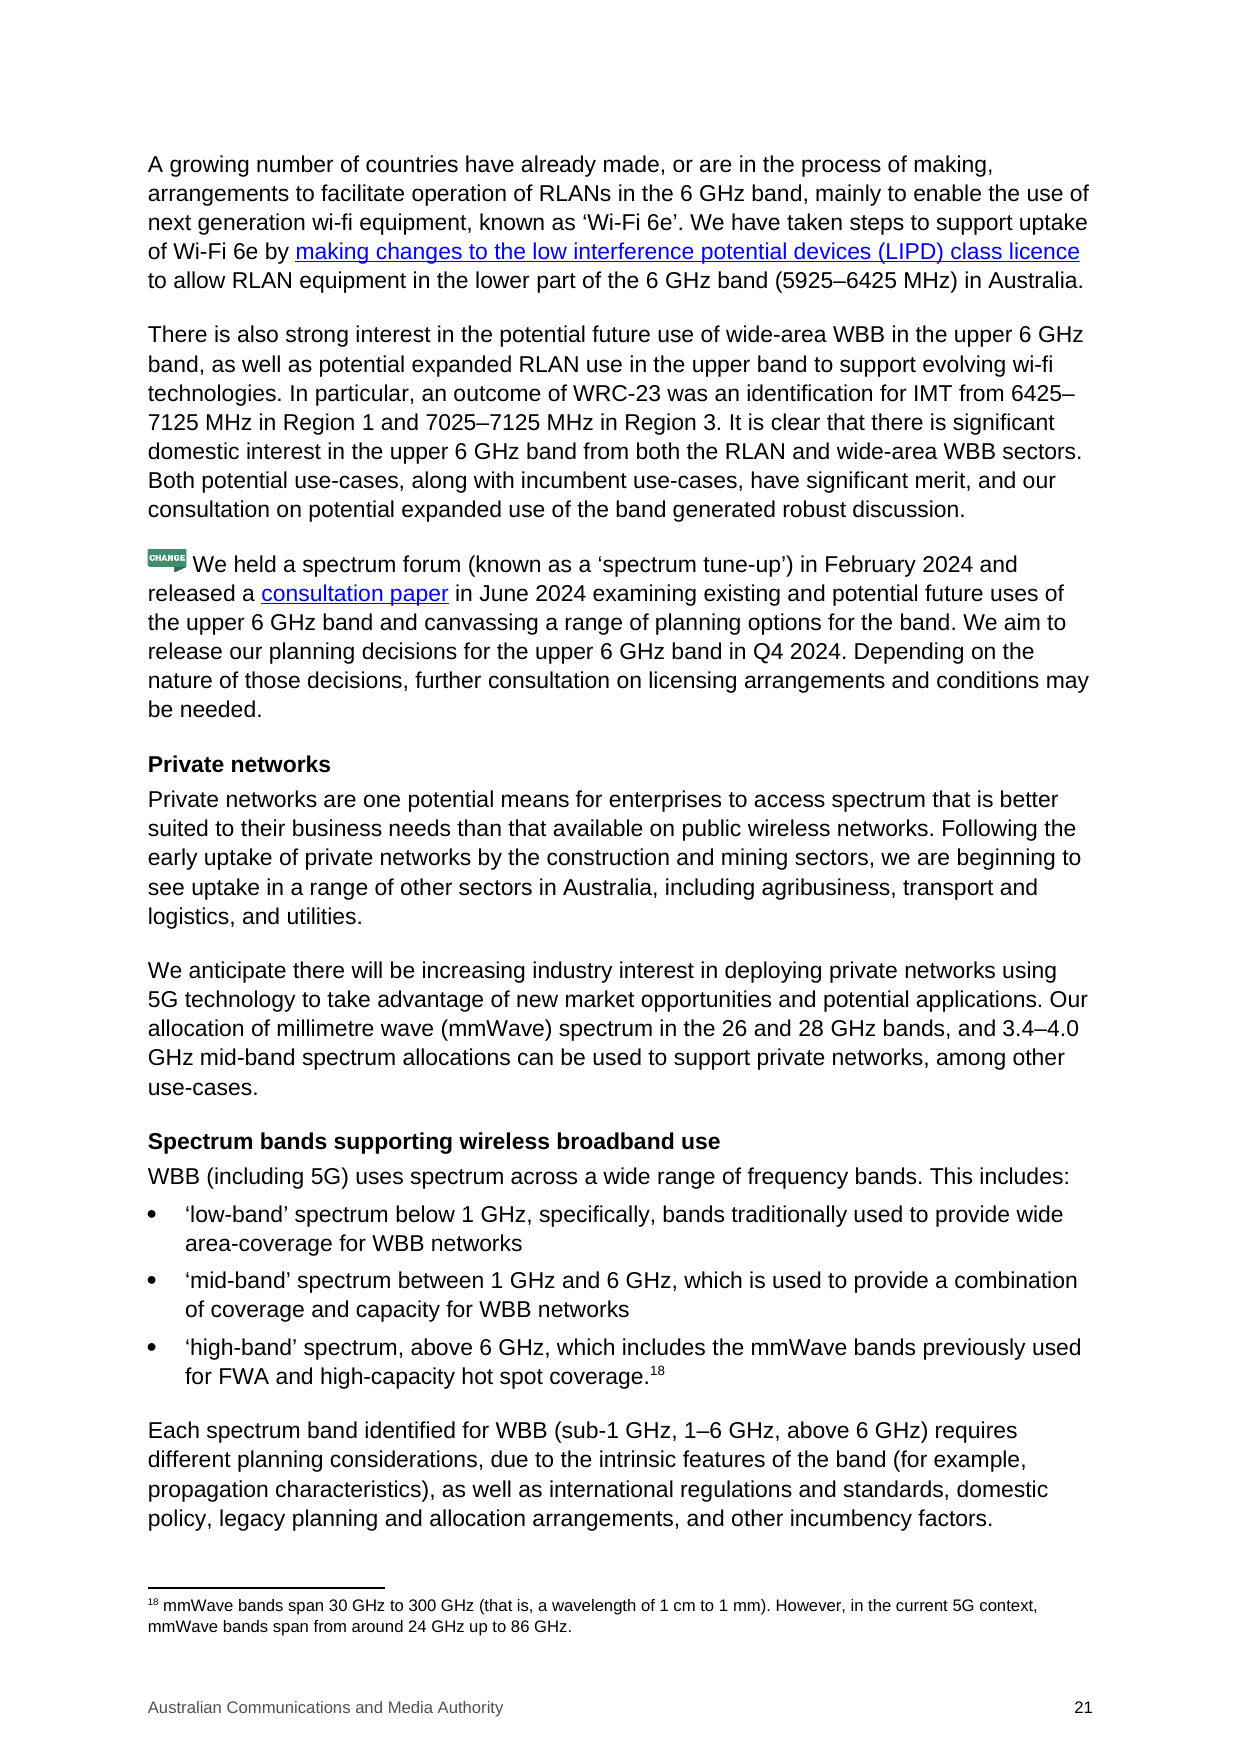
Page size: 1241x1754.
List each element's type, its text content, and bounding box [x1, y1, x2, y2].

text ‘mid-band’ spectrum between 1 GHz and 6 GHz, which is used to provide a combination of coverage and capacity for WBB networks [148, 1264, 1092, 1323]
text ‘high-band’ spectrum, above 6 GHz, which includes the mmWave bands previously used for FWA and high-capacity hot spot coverage. [148, 1331, 1092, 1389]
text Each spectrum band identified for WBB (sub-1 GHz, 1–6 GHz, above 6 GHz) requires different planning considerations, due to the intrinsic features of the band (for example, propagation characteristics), as well as international regulations and standards, domestic policy, legacy planning and allocation arrangements, and other incumbency factors. [148, 1414, 1092, 1531]
list WBB (including 5G) uses spectrum across a wide range of frequency bands. This includes: [148, 1160, 1092, 1189]
text ‘low-band’ spectrum below 1 GHz, specifically, bands traditionally used to provide wide area-coverage for WBB networks [148, 1198, 1092, 1256]
picture [147, 549, 187, 572]
subtitle Private networks [148, 748, 1092, 777]
text Private networks are one potential means for enterprises to access spectrum that is better suited to their business needs than that available on public wireless networks. Following the early uptake of private networks by the construction and mining sectors, we are beginning to see uptake in a range of other sectors in Australia, including agribusiness, transport and logistics, and utilities. [148, 783, 1092, 929]
text We held a spectrum forum (known as a ‘spectrum tune-up’) in February 2024 and released a consultation paper in June 2024 examining existing and potential future uses of the upper 6 GHz band and canvassing a range of planning options for the band. We aim to release our planning decisions for the upper 6 GHz band in Q4 2024. Depending on the nature of those decisions, further consultation on licensing arrangements and conditions may be needed. [148, 548, 1092, 723]
text A growing number of countries have already made, or are in the process of making, arrangements to facilitate operation of RLANs in the 6 GHz band, mainly to enable the use of next generation wi-fi equipment, known as ‘Wi-Fi 6e’. We have taken steps to support uptake of Wi-Fi 6e by making changes to the low interference potential devices (LIPD) class licence to allow RLAN equipment in the lower part of the 6 GHz band (5925–6425 MHz) in Australia. [148, 148, 1092, 293]
text We anticipate there will be increasing industry interest in deploying private networks using 5G technology to take advantage of new market opportunities and potential applications. Our allocation of millimetre wave (mmWave) spectrum in the 26 and 28 GHz bands, and 3.4–4.0 GHz mid-band spectrum allocations can be used to support private networks, among other use-cases. [148, 954, 1092, 1100]
subtitle Spectrum bands supporting wireless broadband use [148, 1125, 1092, 1154]
text There is also strong interest in the potential future use of wide-area WBB in the upper 6 GHz band, as well as potential expanded RLAN use in the upper band to support evolving wi-fi technologies. In particular, an outcome of WRC-23 was an identification for IMT from 6425–7125 MHz in Region 1 and 7025–7125 MHz in Region 3. It is clear that there is significant domestic interest in the upper 6 GHz band from both the RLAN and wide-area WBB sectors. Both potential use-cases, along with incumbent use-cases, have significant merit, and our consultation on potential expanded use of the band generated robust discussion. [148, 318, 1092, 523]
